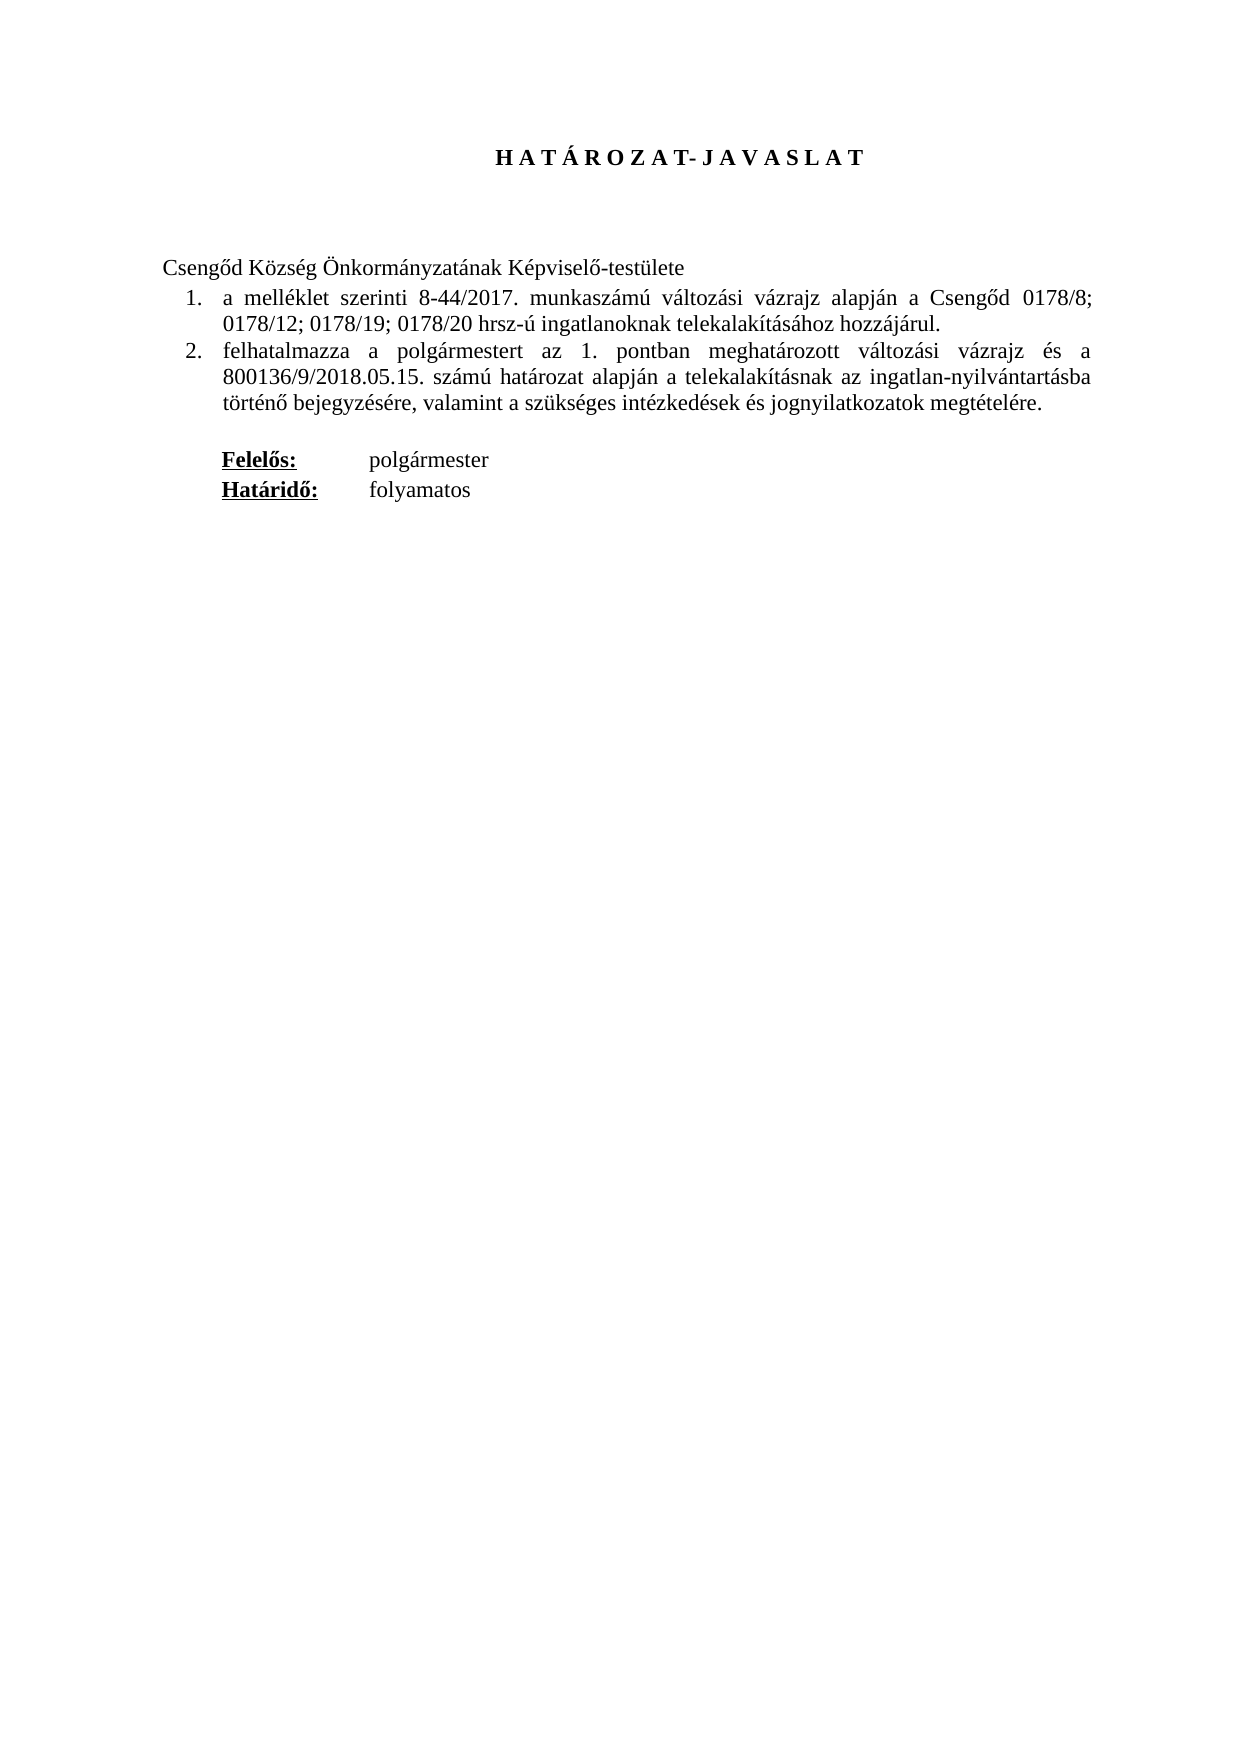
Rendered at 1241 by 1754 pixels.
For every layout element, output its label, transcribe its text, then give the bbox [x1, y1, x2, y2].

text Felelős: polgármester [148, 446, 1092, 472]
list felhatalmazza a polgármestert az 1. pontban meghatározott változási vázrajz és a 800136/9/2018.05.15. számú határozat alapján a telekalakításnak az ingatlan-nyilvántartásba történő bejegyzésére, valamint a szükséges intézkedések és jognyilatkozatok megtételére. [185, 337, 1092, 416]
text H A T Á R O Z A T- J A V A S L A T [260, 144, 1092, 171]
text Határidő: folyamatos [148, 476, 1092, 502]
list Csengőd Község Önkormányzatának Képviselő-testülete [162, 254, 1092, 280]
list a melléklet szerinti 8-44/2017. munkaszámú változási vázrajz alapján a Csengőd 0178/8; 0178/12; 0178/19; 0178/20 hrsz-ú ingatlanoknak telekalakításához hozzájárul. [185, 284, 1092, 337]
